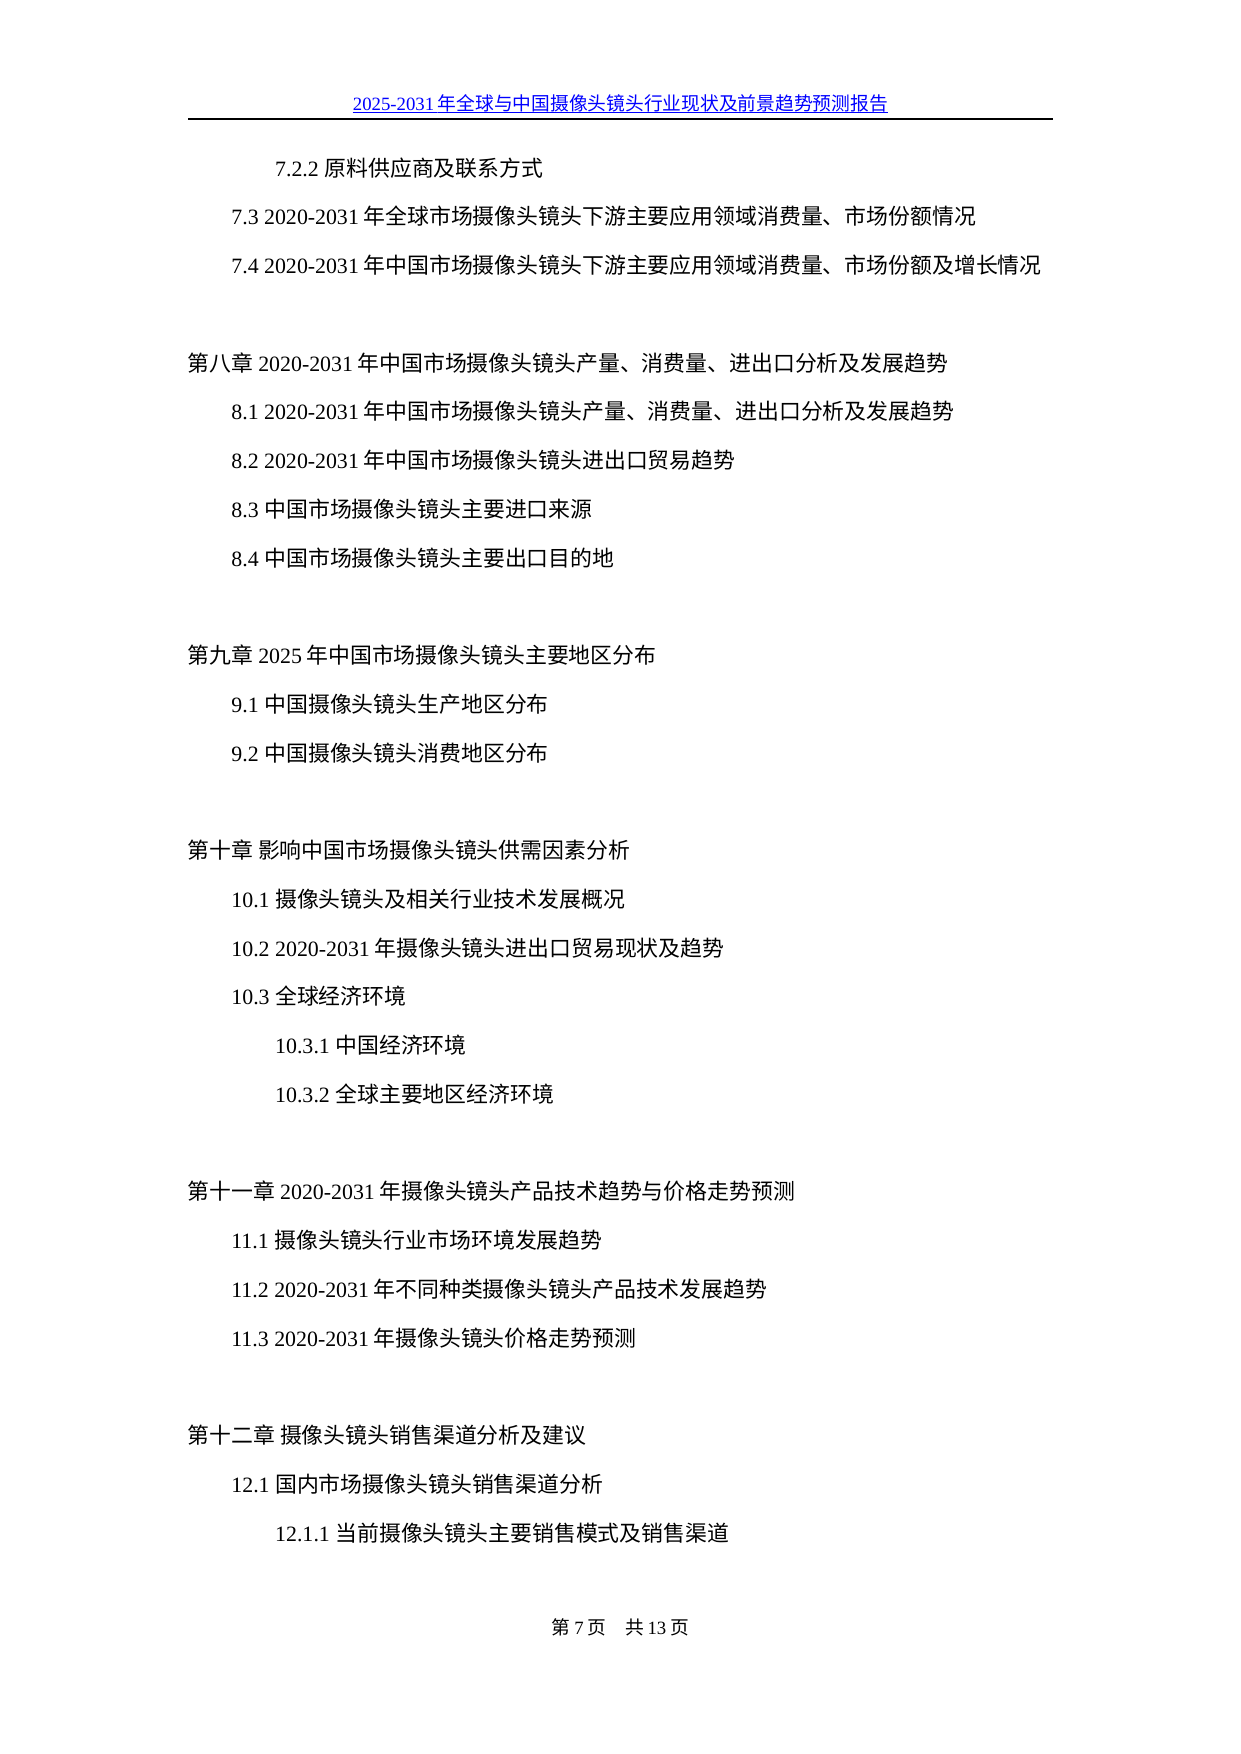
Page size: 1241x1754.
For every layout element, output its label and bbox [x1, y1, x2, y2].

text [187, 150, 1053, 1548]
